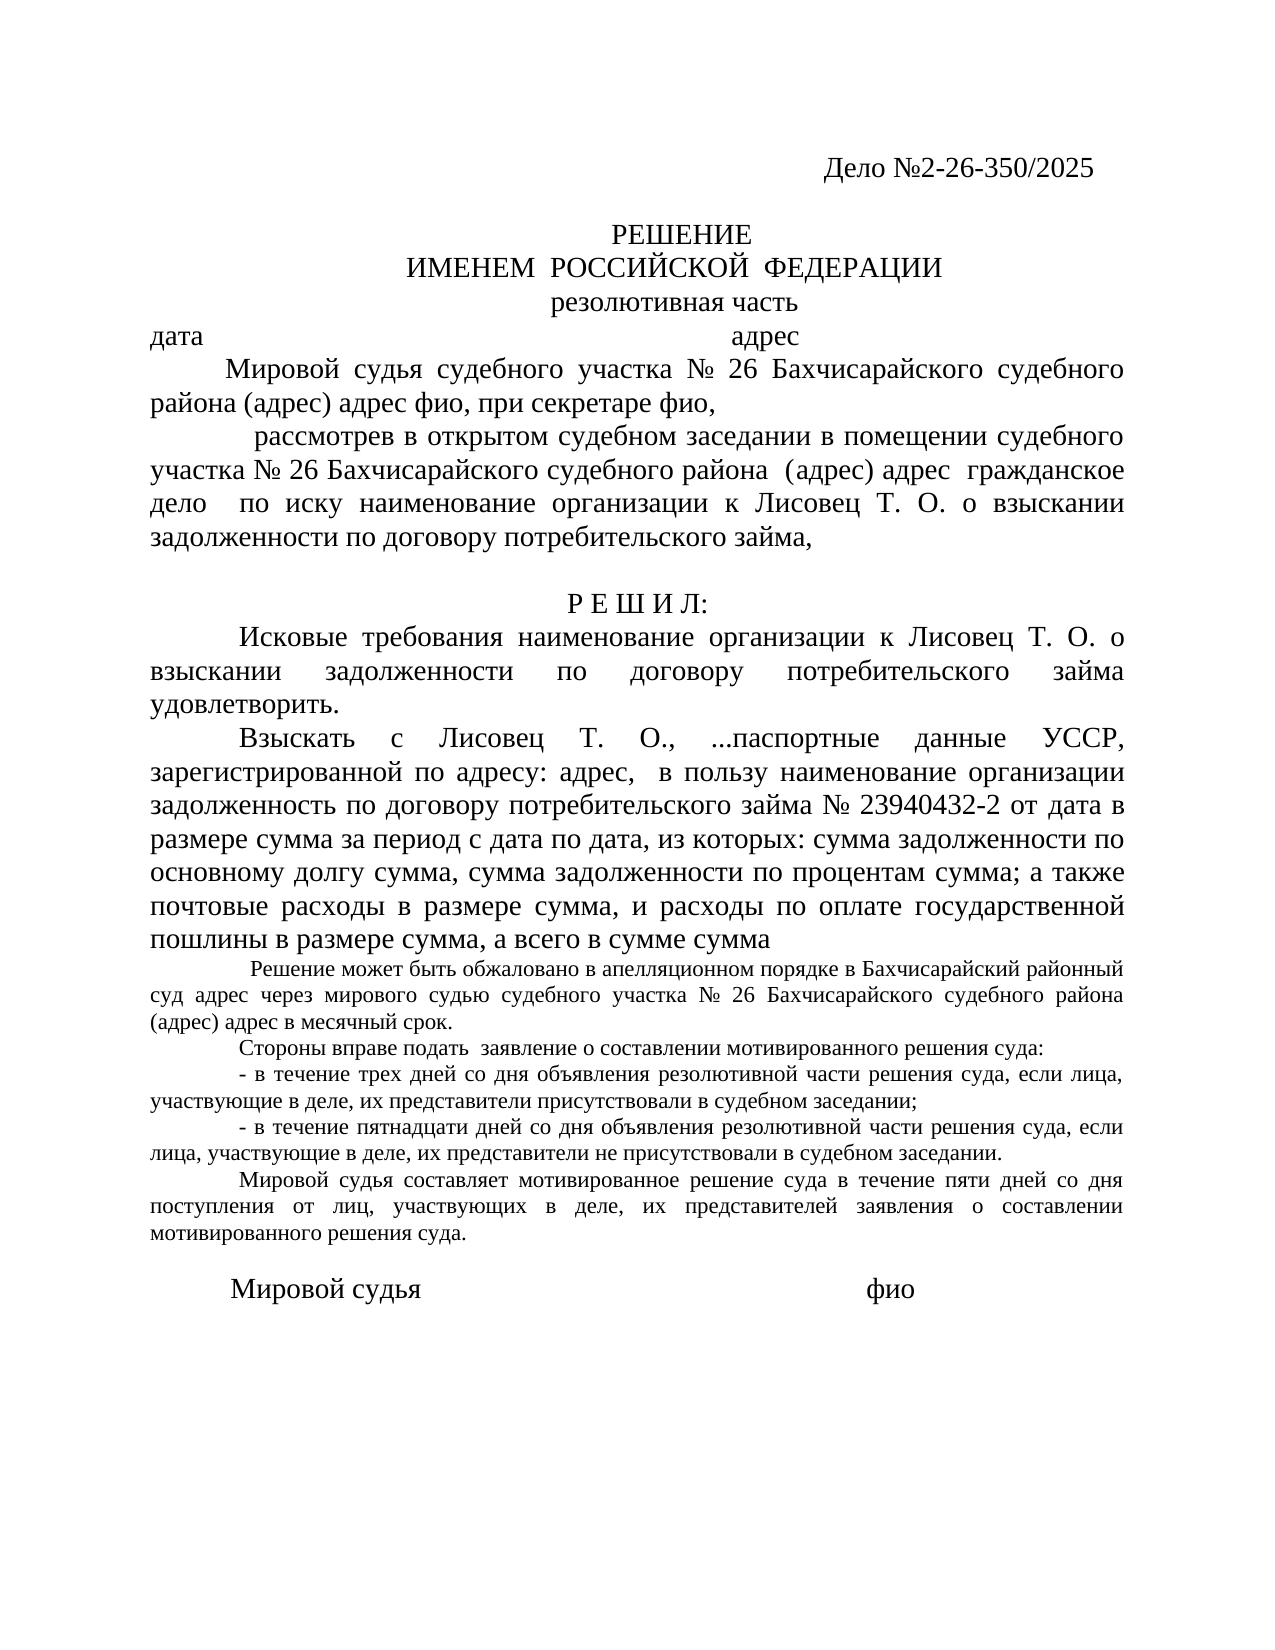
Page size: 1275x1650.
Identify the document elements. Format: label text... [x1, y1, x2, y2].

text Мировой судья составляет мотивированное решение суда в течение пяти дней со дня поступления от лиц, участвующих в деле, их представителей заявления о составлении мотивированного решения суда. [150, 1166, 1125, 1245]
text Взыскать с Лисовец Т. О., ...паспортные данные УССР, зарегистрированной по адресу: адрес, в пользу наименование организации задолженность по договору потребительского займа № 23940432-2 от дата в размере сумма за период с дата по дата, из которых: сумма задолженности по основному долгу сумма, сумма задолженности по процентам сумма; а также почтовые расходы в размере сумма, и расходы по оплате государственной пошлины в размере сумма, а всего в сумме сумма [150, 720, 1125, 955]
text ИМЕНЕМ РОССИЙСКОЙ ФЕДЕРАЦИИ [150, 251, 1125, 284]
text Мировой судья фио [150, 1271, 1125, 1305]
text Решение может быть обжаловано в апелляционном порядке в Бахчисарайский районный суд адрес через мирового судью судебного участка № 26 Бахчисарайского судебного района (адрес) адрес в месячный срок. [150, 955, 1125, 1034]
text - в течение пятнадцати дней со дня объявления резолютивной части решения суда, если лица, участвующие в деле, их представители не присутствовали в судебном заседании. [150, 1113, 1125, 1166]
text резолютивная часть [150, 284, 1125, 318]
text Р Е Ш И Л: [150, 586, 1125, 619]
text Дело №2-26-350/2025 [150, 150, 1125, 183]
text - в течение трех дней со дня объявления резолютивной части решения суда, если лица, участвующие в деле, их представители присутствовали в судебном заседании; [150, 1060, 1125, 1113]
text Стороны вправе подать заявление о составлении мотивированного решения суда: [150, 1034, 1125, 1060]
text Мировой судья судебного участка № 26 Бахчисарайского судебного района (адрес) адрес фио, при секретаре фио, [150, 351, 1125, 418]
text РЕШЕНИЕ [150, 217, 1125, 251]
text дата адрес [150, 318, 1125, 351]
text Исковые требования наименование организации к Лисовец Т. О. о взыскании задолженности по договору потребительского займа удовлетворить. [150, 619, 1125, 720]
text рассмотрев в открытом судебном заседании в помещении судебного участка № 26 Бахчисарайского судебного района (адрес) адрес гражданское дело по иску наименование организации к Лисовец Т. О. о взыскании задолженности по договору потребительского займа, [150, 418, 1125, 552]
